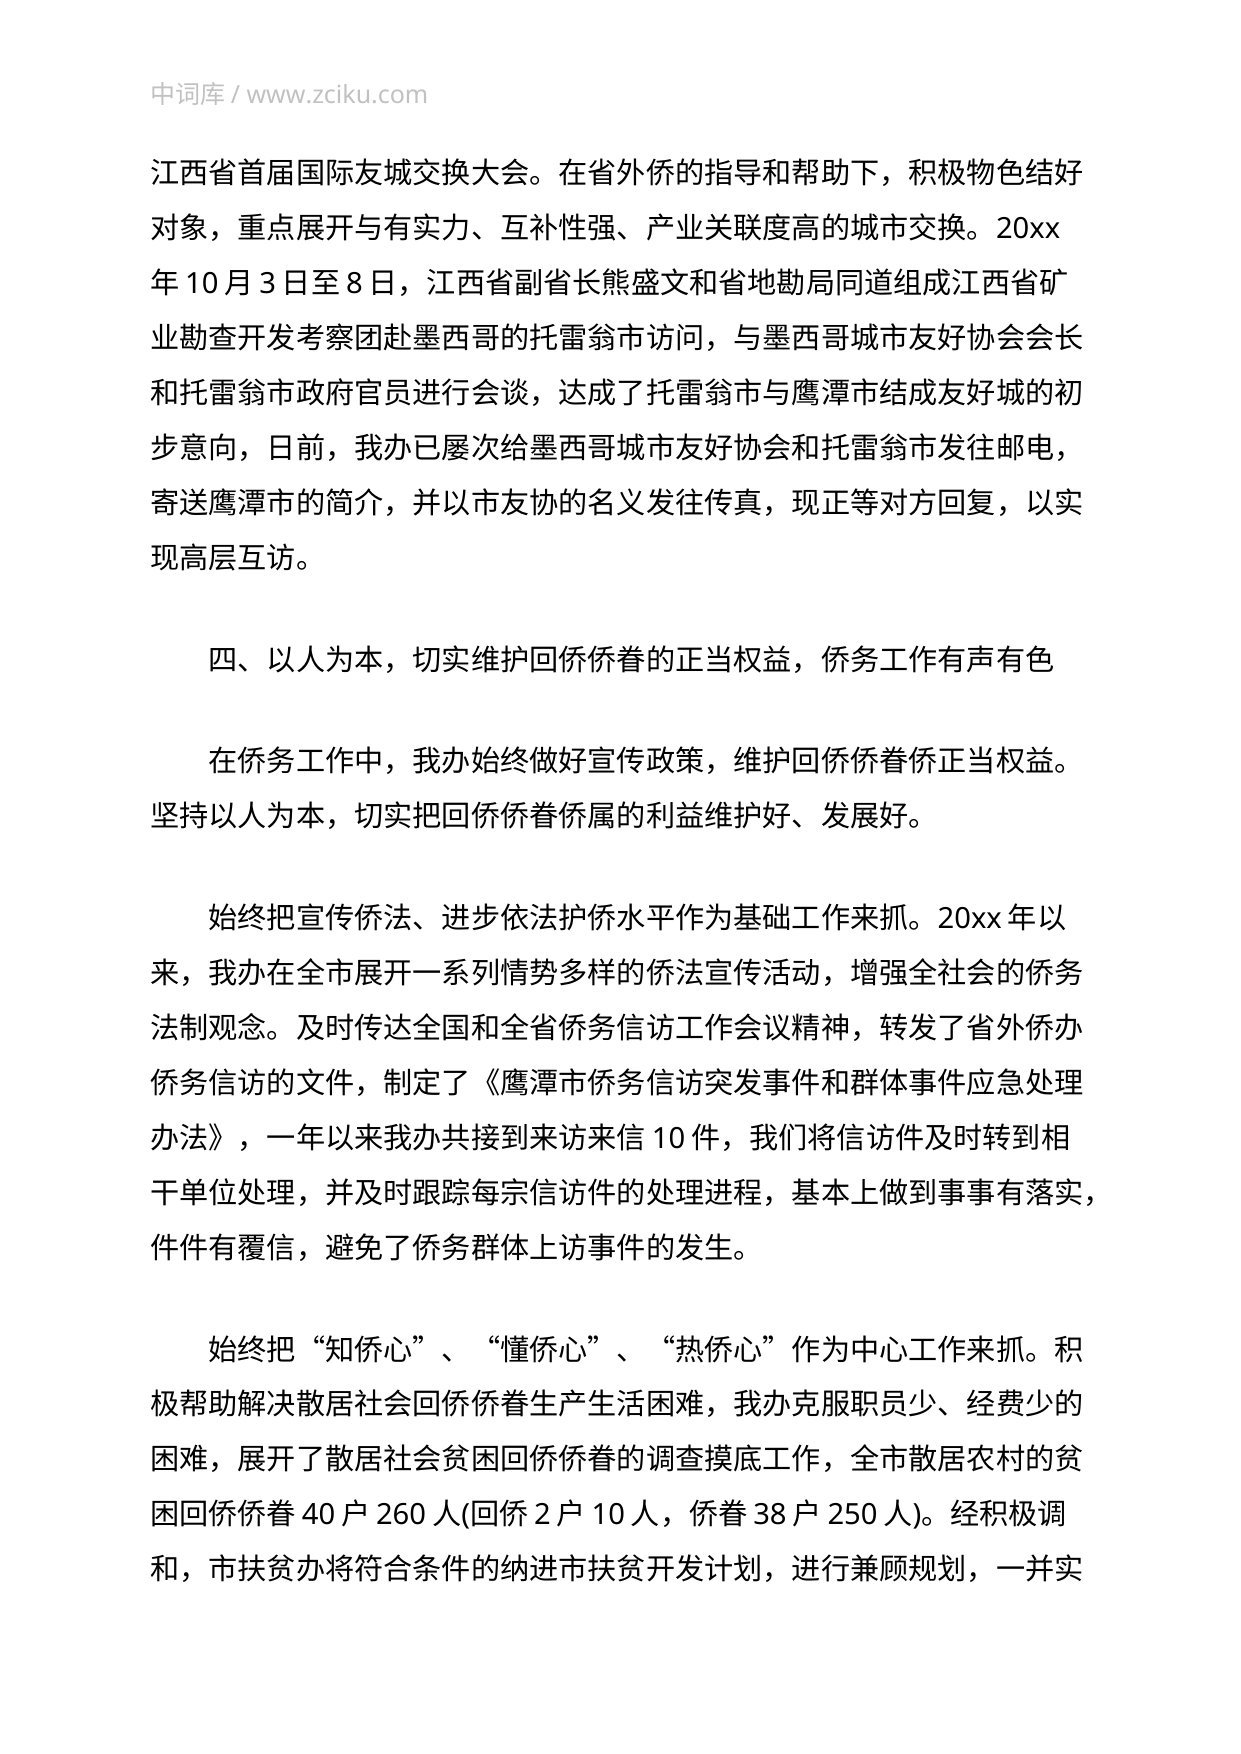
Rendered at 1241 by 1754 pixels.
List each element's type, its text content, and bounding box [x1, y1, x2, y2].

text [150, 1326, 1090, 1588]
text 四、以人为本，切实维护回侨侨眷的正当权益，侨务工作有声有色 [150, 636, 1090, 678]
text 始终把宣传侨法、进步依法护侨水平作为基础工作来抓。20xx年以来，我办在全市展开一系列情势多样的侨法宣传活动，增强全社会的侨务法制观念。及时传达全国和全省侨务信访工作会议精神，转发了省外侨办侨务信访的文件，制定了《鹰潭市侨务信访突发事件和群体事件应急处理办法》，一年以来我办共接到来访来信10件，我们将信访件及时转到相干单位处理，并及时跟踪每宗信访件的处理进程，基本上做到事事有落实，件件有覆信，避免了侨务群体上访事件的发生。 [150, 895, 1090, 1267]
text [150, 150, 1090, 577]
text 在侨务工作中，我办始终做好宣传政策，维护回侨侨眷侨正当权益。坚持以人为本，切实把回侨侨眷侨属的利益维护好、发展好。 [150, 738, 1090, 835]
